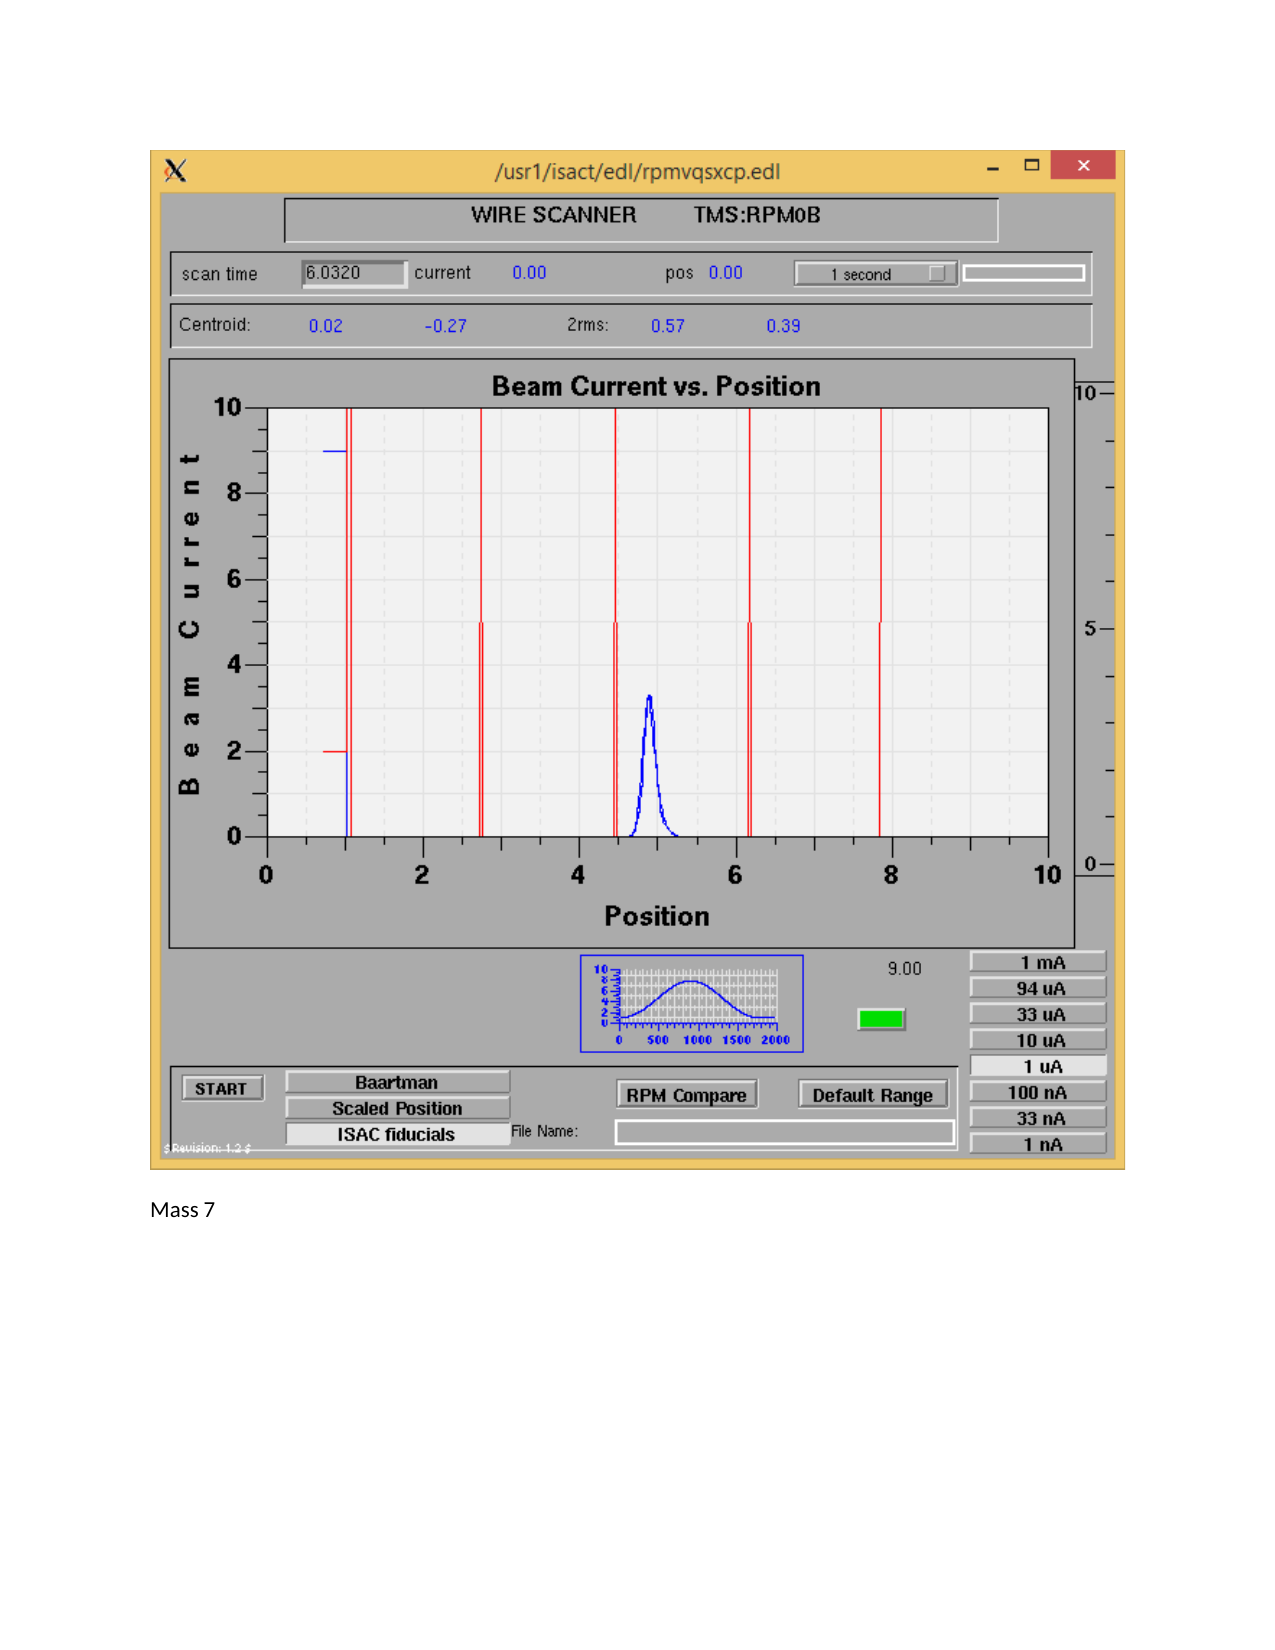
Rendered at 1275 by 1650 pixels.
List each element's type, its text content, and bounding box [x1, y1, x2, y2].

text Mass 7 [150, 1195, 1125, 1223]
picture [150, 150, 1125, 1170]
